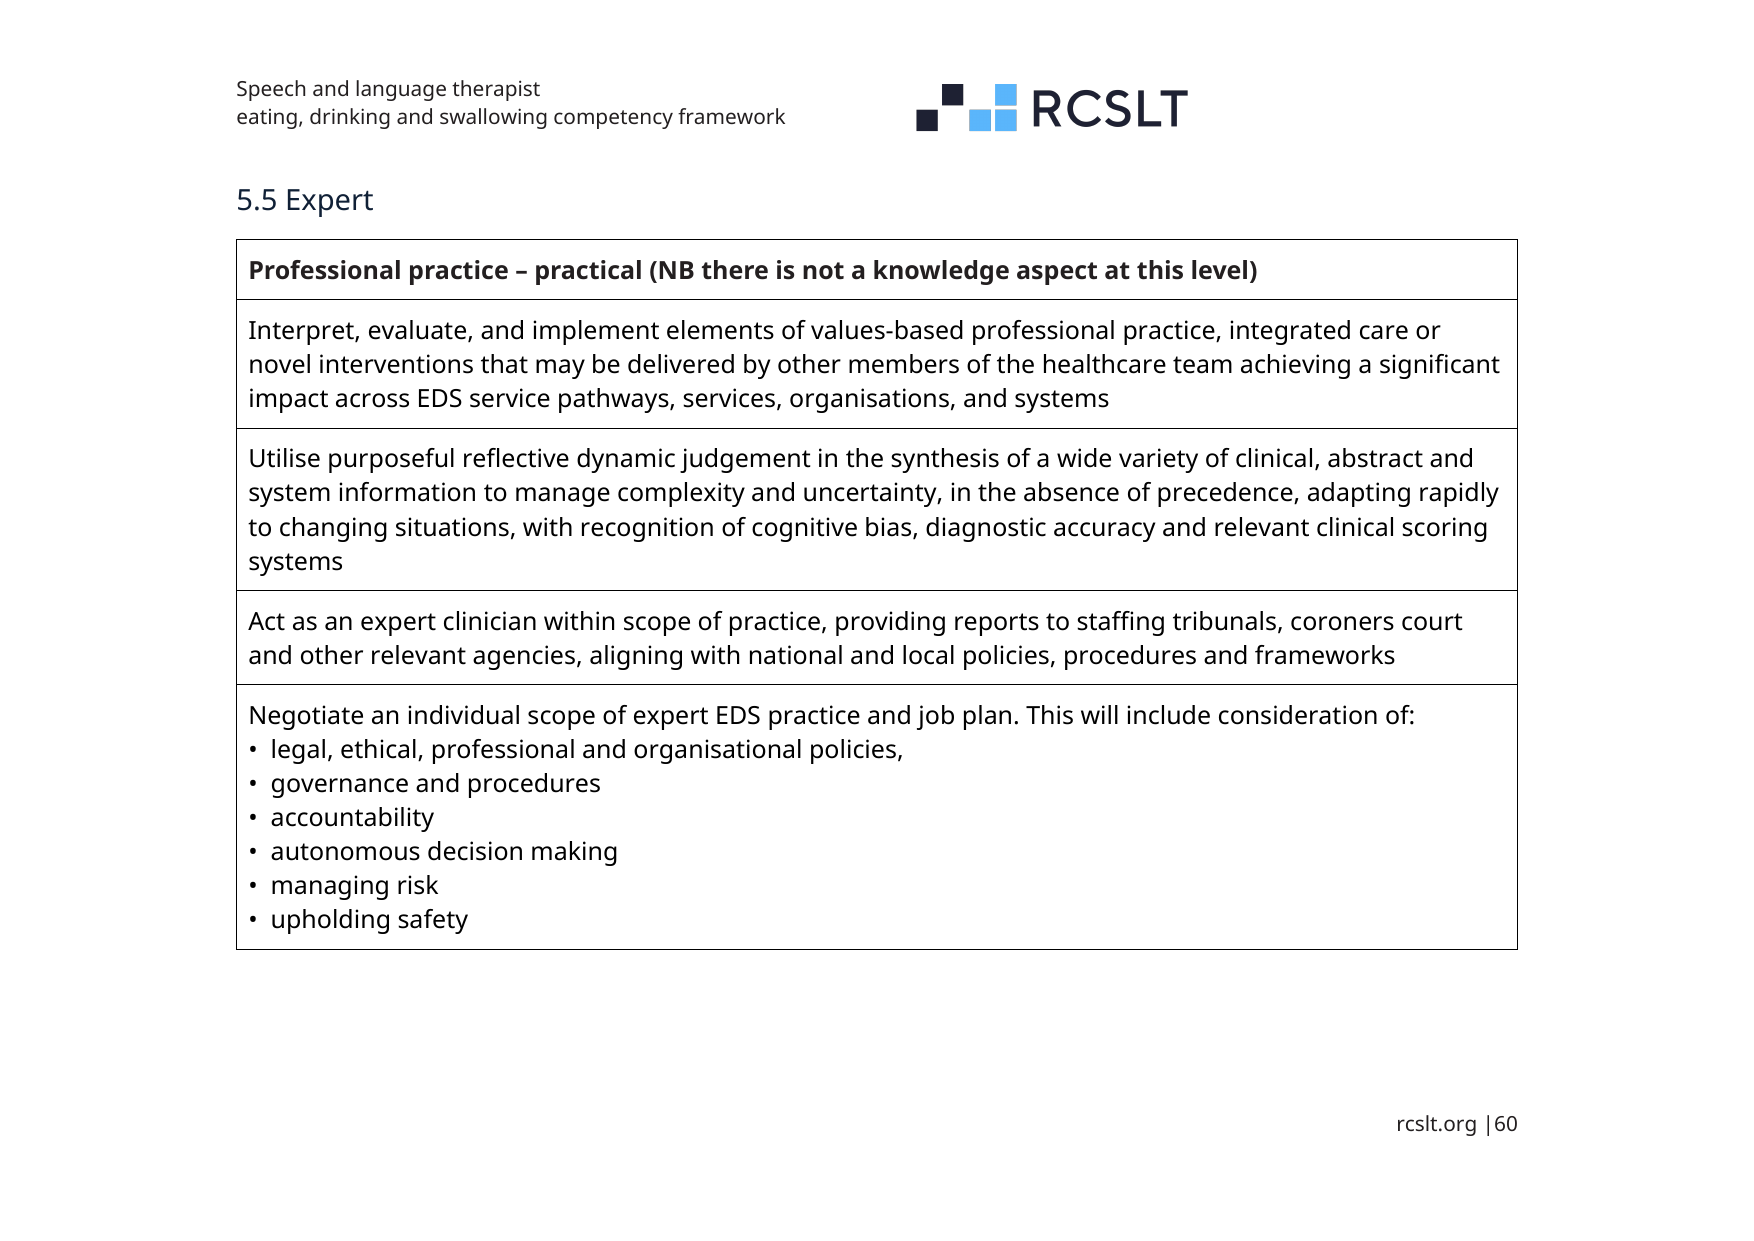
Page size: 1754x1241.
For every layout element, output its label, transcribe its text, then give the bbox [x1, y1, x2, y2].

subtitle 5.5 Expert [236, 180, 1518, 219]
table_cell Utilise purposeful reflective dynamic judgement in the synthesis of a wide variety of clinical, abstract and system information to manage complexity and uncertainty, in the absence of precedence, adapting rapidly to changing situations, with recognition of cognitive bias, diagnostic accuracy and relevant clinical scoring systems [237, 429, 1517, 590]
table_cell Negotiate an individual scope of expert EDS practice and job plan. This will include consideration of: • legal, ethical, professional and organisational policies, • governance and procedures • accountability • autonomous decision making • managing risk • upholding safety [237, 685, 1517, 948]
table_cell Interpret, evaluate, and implement elements of values-based professional practice, integrated care or novel interventions that may be delivered by other members of the healthcare team achieving a significant impact across EDS service pathways, services, organisations, and systems [237, 300, 1517, 427]
table_cell Act as an expert clinician within scope of practice, providing reports to staffing tribunals, coroners court and other relevant agencies, aligning with national and local policies, procedures and frameworks [237, 591, 1517, 684]
picture [901, 72, 1198, 142]
table_header Professional practice – practical (NB there is not a knowledge aspect at this level) [237, 240, 1517, 299]
